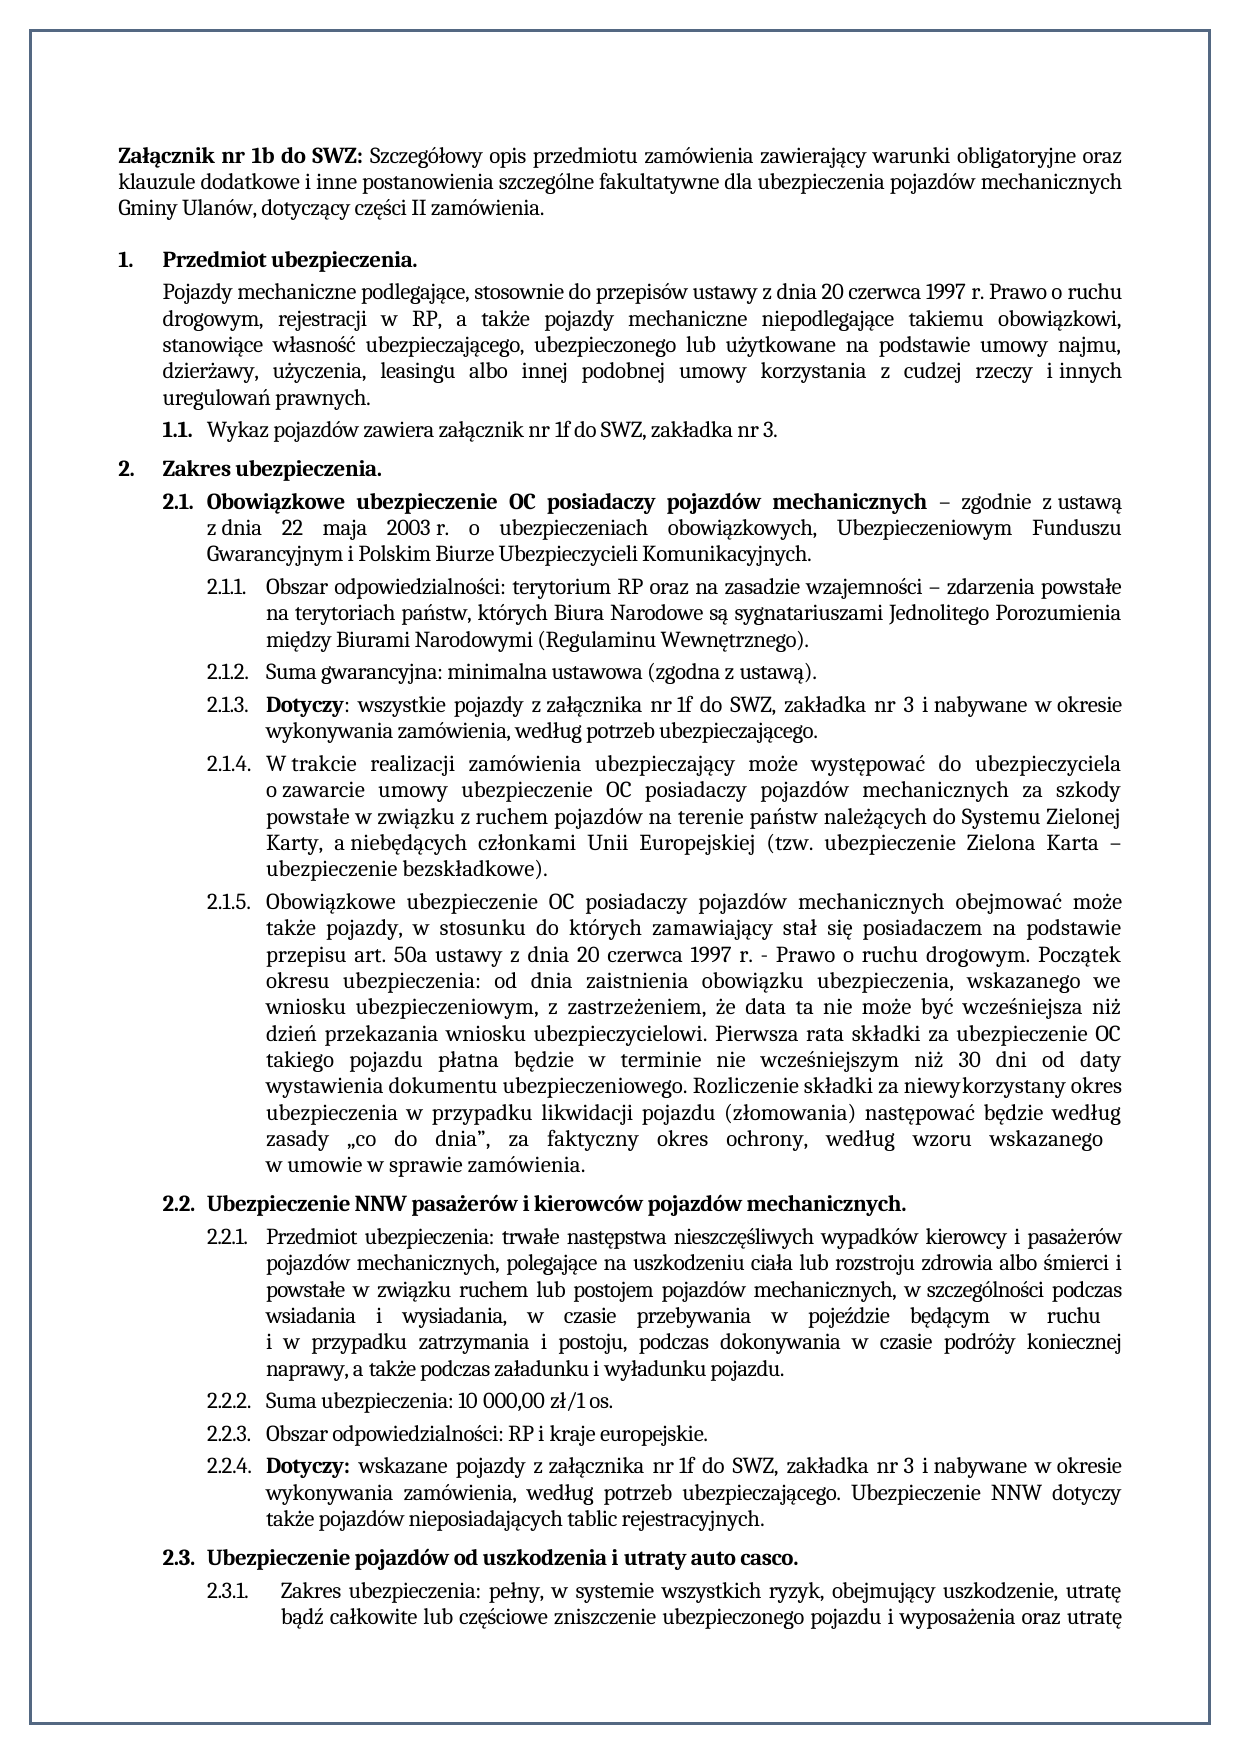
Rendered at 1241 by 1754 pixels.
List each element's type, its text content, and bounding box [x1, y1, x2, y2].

text Załącznik nr 1b do SWZ: Szczegółowy opis przedmiotu zamówienia zawierający warunki obligatoryjne oraz klauzule dodatkowe i inne postanowienia szczególne fakultatywne dla ubezpieczenia pojazdów mechanicznych Gminy Ulanów, dotyczący części II zamówienia. [118, 142, 1122, 221]
list Obowiązkowe ubezpieczenie OC posiadaczy pojazdów mechanicznych – zgodnie z ustawą z dnia 22 maja 2003 r. o ubezpieczeniach obowiązkowych, Ubezpieczeniowym Funduszu Gwarancyjnym i Polskim Biurze Ubezpieczycieli Komunikacyjnych. [162, 488, 1122, 568]
list Dotyczy: wszystkie pojazdy z załącznika nr 1f do SWZ, zakładka nr 3 i nabywane w okresie wykonywania zamówienia, według potrzeb ubezpieczającego. [207, 692, 1122, 744]
list Suma ubezpieczenia: 10 000,00 zł/1 os. [207, 1388, 1122, 1414]
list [207, 1577, 1122, 1630]
list Przedmiot ubezpieczenia: trwałe następstwa nieszczęśliwych wypadków kierowcy i pasażerów pojazdów mechanicznych, polegające na uszkodzeniu ciała lub rozstroju zdrowia albo śmierci i powstałe w związku ruchem lub postojem pojazdów mechanicznych, w szczególności podczas wsiadania i wysiadania, w czasie przebywania w pojeździe będącym w ruchu i w przypadku zatrzymania i postoju, podczas dokonywania w czasie podróży koniecznej naprawy, a także podczas załadunku i wyładunku pojazdu. [207, 1224, 1122, 1382]
list Przedmiot ubezpieczenia. [118, 246, 1122, 273]
list W trakcie realizacji zamówienia ubezpieczający może występować do ubezpieczyciela o zawarcie umowy ubezpieczenie OC posiadaczy pojazdów mechanicznych za szkody powstałe w związku z ruchem pojazdów na terenie państw należących do Systemu Zielonej Karty, a niebędących członkami Unii Europejskiej (tzw. ubezpieczenie Zielona Karta – ubezpieczenie bezskładkowe). [207, 751, 1122, 882]
list Obszar odpowiedzialności: RP i kraje europejskie. [207, 1421, 1122, 1447]
list Pojazdy mechaniczne podlegające, stosownie do przepisów ustawy z dnia 20 czerwca 1997 r. Prawo o ruchu drogowym, rejestracji w RP, a także pojazdy mechaniczne niepodlegające takiemu obowiązkowi, stanowiące własność ubezpieczającego, ubezpieczonego lub użytkowane na podstawie umowy najmu, dzierżawy, użyczenia, leasingu albo innej podobnej umowy korzystania z cudzej rzeczy i innych uregulowań prawnych. [162, 279, 1122, 411]
list Obszar odpowiedzialności: terytorium RP oraz na zasadzie wzajemności – zdarzenia powstałe na terytoriach państw, których Biura Narodowe są sygnatariuszami Jednolitego Porozumienia między Biurami Narodowymi (Regulaminu Wewnętrznego). [207, 574, 1122, 653]
list Ubezpieczenie pojazdów od uszkodzenia i utraty auto casco. [162, 1545, 1122, 1571]
list Suma gwarancyjna: minimalna ustawowa (zgodna z ustawą). [207, 659, 1122, 686]
list Wykaz pojazdów zawiera załącznik nr 1f do SWZ, zakładka nr 3. [162, 417, 1122, 443]
list Obowiązkowe ubezpieczenie OC posiadaczy pojazdów mechanicznych obejmować może także pojazdy, w stosunku do których zamawiający stał się posiadaczem na podstawie przepisu art. 50a ustawy z dnia 20 czerwca 1997 r. - Prawo o ruchu drogowym. Początek okresu ubezpieczenia: od dnia zaistnienia obowiązku ubezpieczenia, wskazanego we wniosku ubezpieczeniowym, z zastrzeżeniem, że data ta nie może być wcześniejsza niż dzień przekazania wniosku ubezpieczycielowi. Pierwsza rata składki za ubezpieczenie OC takiego pojazdu płatna będzie w terminie nie wcześniejszym niż 30 dni od daty wystawienia dokumentu ubezpieczeniowego. Rozliczenie składki za niewykorzystany okres ubezpieczenia w przypadku likwidacji pojazdu (złomowania) następować będzie według zasady „co do dnia”, za faktyczny okres ochrony, według wzoru wskazanego w umowie w sprawie zamówienia. [207, 889, 1122, 1179]
list Zakres ubezpieczenia. [118, 456, 1122, 482]
list Ubezpieczenie NNW pasażerów i kierowców pojazdów mechanicznych. [162, 1191, 1122, 1217]
list Dotyczy: wskazane pojazdy z załącznika nr 1f do SWZ, zakładka nr 3 i nabywane w okresie wykonywania zamówienia, według potrzeb ubezpieczającego. Ubezpieczenie NNW dotyczy także pojazdów nieposiadających tablic rejestracyjnych. [207, 1453, 1122, 1532]
